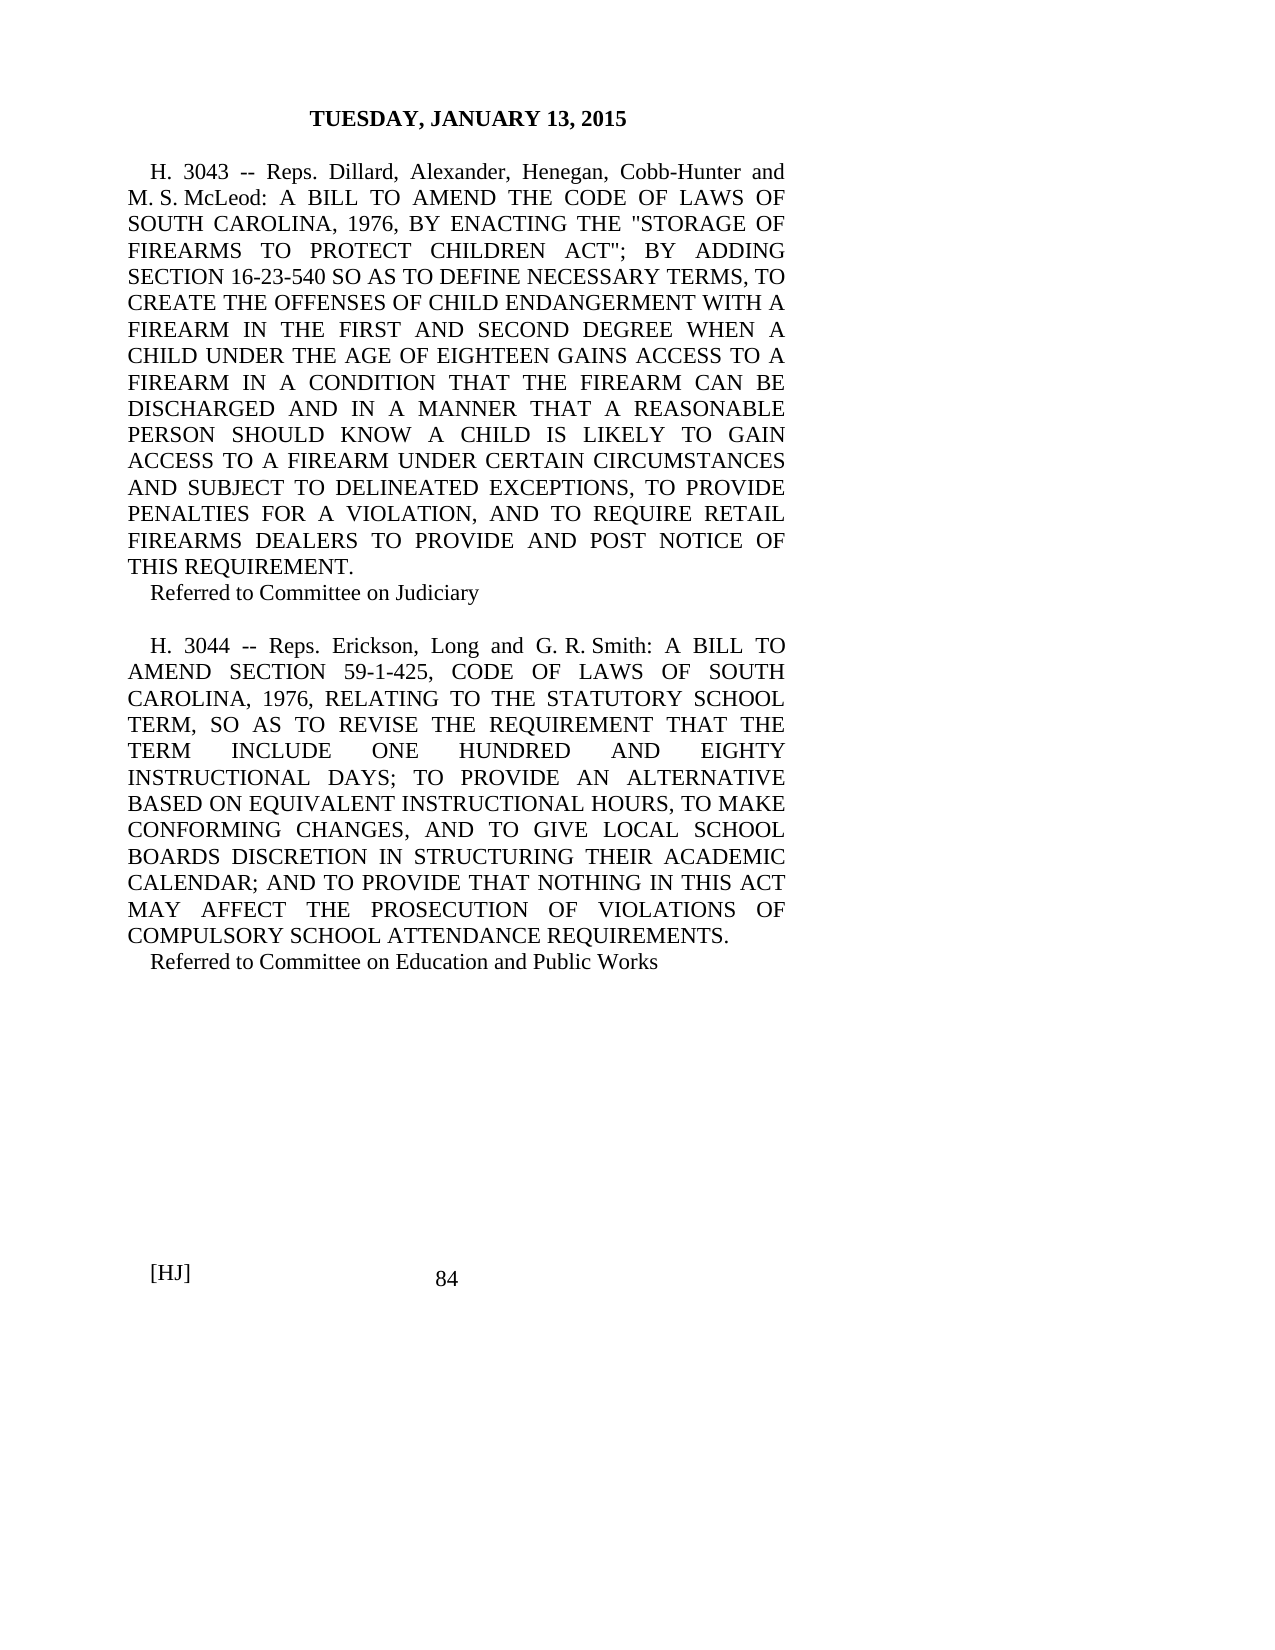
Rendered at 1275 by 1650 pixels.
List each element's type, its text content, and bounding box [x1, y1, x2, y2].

text H. 3043 -- Reps. Dillard, Alexander, Henegan, Cobb-Hunter and M. S. McLeod: A BILL TO AMEND THE CODE OF LAWS OF SOUTH CAROLINA, 1976, BY ENACTING THE "STORAGE OF FIREARMS TO PROTECT CHILDREN ACT"; BY ADDING SECTION 16-23-540 SO AS TO DEFINE NECESSARY TERMS, TO CREATE THE OFFENSES OF CHILD ENDANGERMENT WITH A FIREARM IN THE FIRST AND SECOND DEGREE WHEN A CHILD UNDER THE AGE OF EIGHTEEN GAINS ACCESS TO A FIREARM IN A CONDITION THAT THE FIREARM CAN BE DISCHARGED AND IN A MANNER THAT A REASONABLE PERSON SHOULD KNOW A CHILD IS LIKELY TO GAIN ACCESS TO A FIREARM UNDER CERTAIN CIRCUMSTANCES AND SUBJECT TO DELINEATED EXCEPTIONS, TO PROVIDE PENALTIES FOR A VIOLATION, AND TO REQUIRE RETAIL FIREARMS DEALERS TO PROVIDE AND POST NOTICE OF THIS REQUIREMENT. [127, 158, 786, 579]
text Referred to Committee on Judiciary [127, 579, 786, 606]
text Referred to Committee on Education and Public Works [127, 948, 786, 975]
text H. 3044 -- Reps. Erickson, Long and G. R. Smith: A BILL TO AMEND SECTION 59-1-425, CODE OF LAWS OF SOUTH CAROLINA, 1976, RELATING TO THE STATUTORY SCHOOL TERM, SO AS TO REVISE THE REQUIREMENT THAT THE TERM INCLUDE ONE HUNDRED AND EIGHTY INSTRUCTIONAL DAYS; TO PROVIDE AN ALTERNATIVE BASED ON EQUIVALENT INSTRUCTIONAL HOURS, TO MAKE CONFORMING CHANGES, AND TO GIVE LOCAL SCHOOL BOARDS DISCRETION IN STRUCTURING THEIR ACADEMIC CALENDAR; AND TO PROVIDE THAT NOTHING IN THIS ACT MAY AFFECT THE PROSECUTION OF VIOLATIONS OF COMPULSORY SCHOOL ATTENDANCE REQUIREMENTS. [127, 632, 786, 948]
